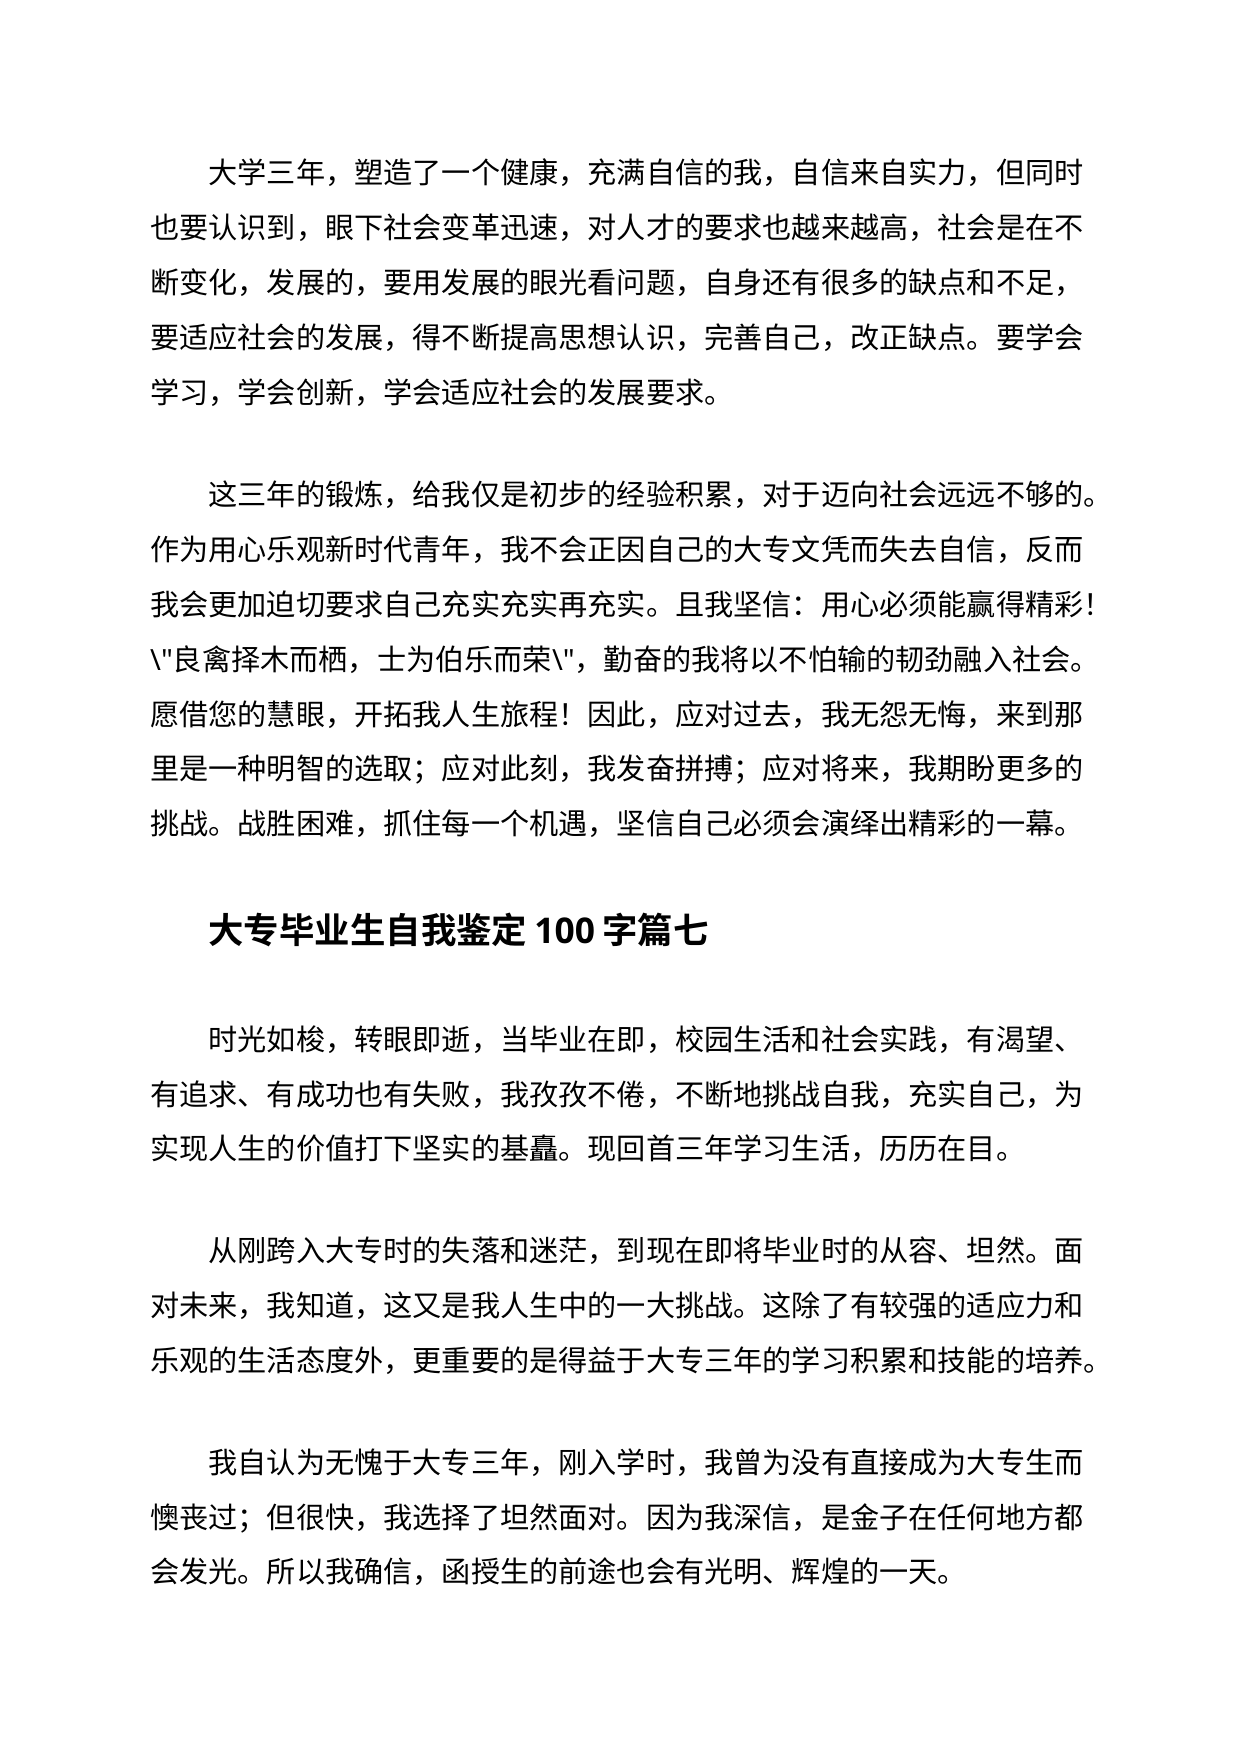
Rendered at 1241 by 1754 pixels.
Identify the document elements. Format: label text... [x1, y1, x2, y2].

text 大专毕业生自我鉴定100字篇七 [150, 903, 1090, 954]
text 大学三年，塑造了一个健康，充满自信的我，自信来自实力，但同时也要认识到，眼下社会变革迅速，对人才的要求也越来越高，社会是在不断变化，发展的，要用发展的眼光看问题，自身还有很多的缺点和不足，要适应社会的发展，得不断提高思想认识，完善自己，改正缺点。要学会学习，学会创新，学会适应社会的发展要求。 [150, 150, 1090, 412]
text 我自认为无愧于大专三年，刚入学时，我曾为没有直接成为大专生而懊丧过；但很快，我选择了坦然面对。因为我深信，是金子在任何地方都会发光。所以我确信，函授生的前途也会有光明、辉煌的一天。 [150, 1439, 1090, 1591]
text 时光如梭，转眼即逝，当毕业在即，校园生活和社会实践，有渴望、有追求、有成功也有失败，我孜孜不倦，不断地挑战自我，充实自己，为实现人生的价值打下坚实的基矗。现回首三年学习生活，历历在目。 [150, 1016, 1090, 1168]
text 这三年的锻炼，给我仅是初步的经验积累，对于迈向社会远远不够的。作为用心乐观新时代青年，我不会正因自己的大专文凭而失去自信，反而我会更加迫切要求自己充实充实再充实。且我坚信：用心必须能赢得精彩！\"良禽择木而栖，士为伯乐而荣\"，勤奋的我将以不怕输的韧劲融入社会。愿借您的慧眼，开拓我人生旅程！因此，应对过去，我无怨无悔，来到那里是一种明智的选取；应对此刻，我发奋拼搏；应对将来，我期盼更多的挑战。战胜困难，抓住每一个机遇，坚信自己必须会演绎出精彩的一幕。 [150, 471, 1090, 843]
text 从刚跨入大专时的失落和迷茫，到现在即将毕业时的从容、坦然。面对未来，我知道，这又是我人生中的一大挑战。这除了有较强的适应力和乐观的生活态度外，更重要的是得益于大专三年的学习积累和技能的培养。 [150, 1228, 1090, 1380]
